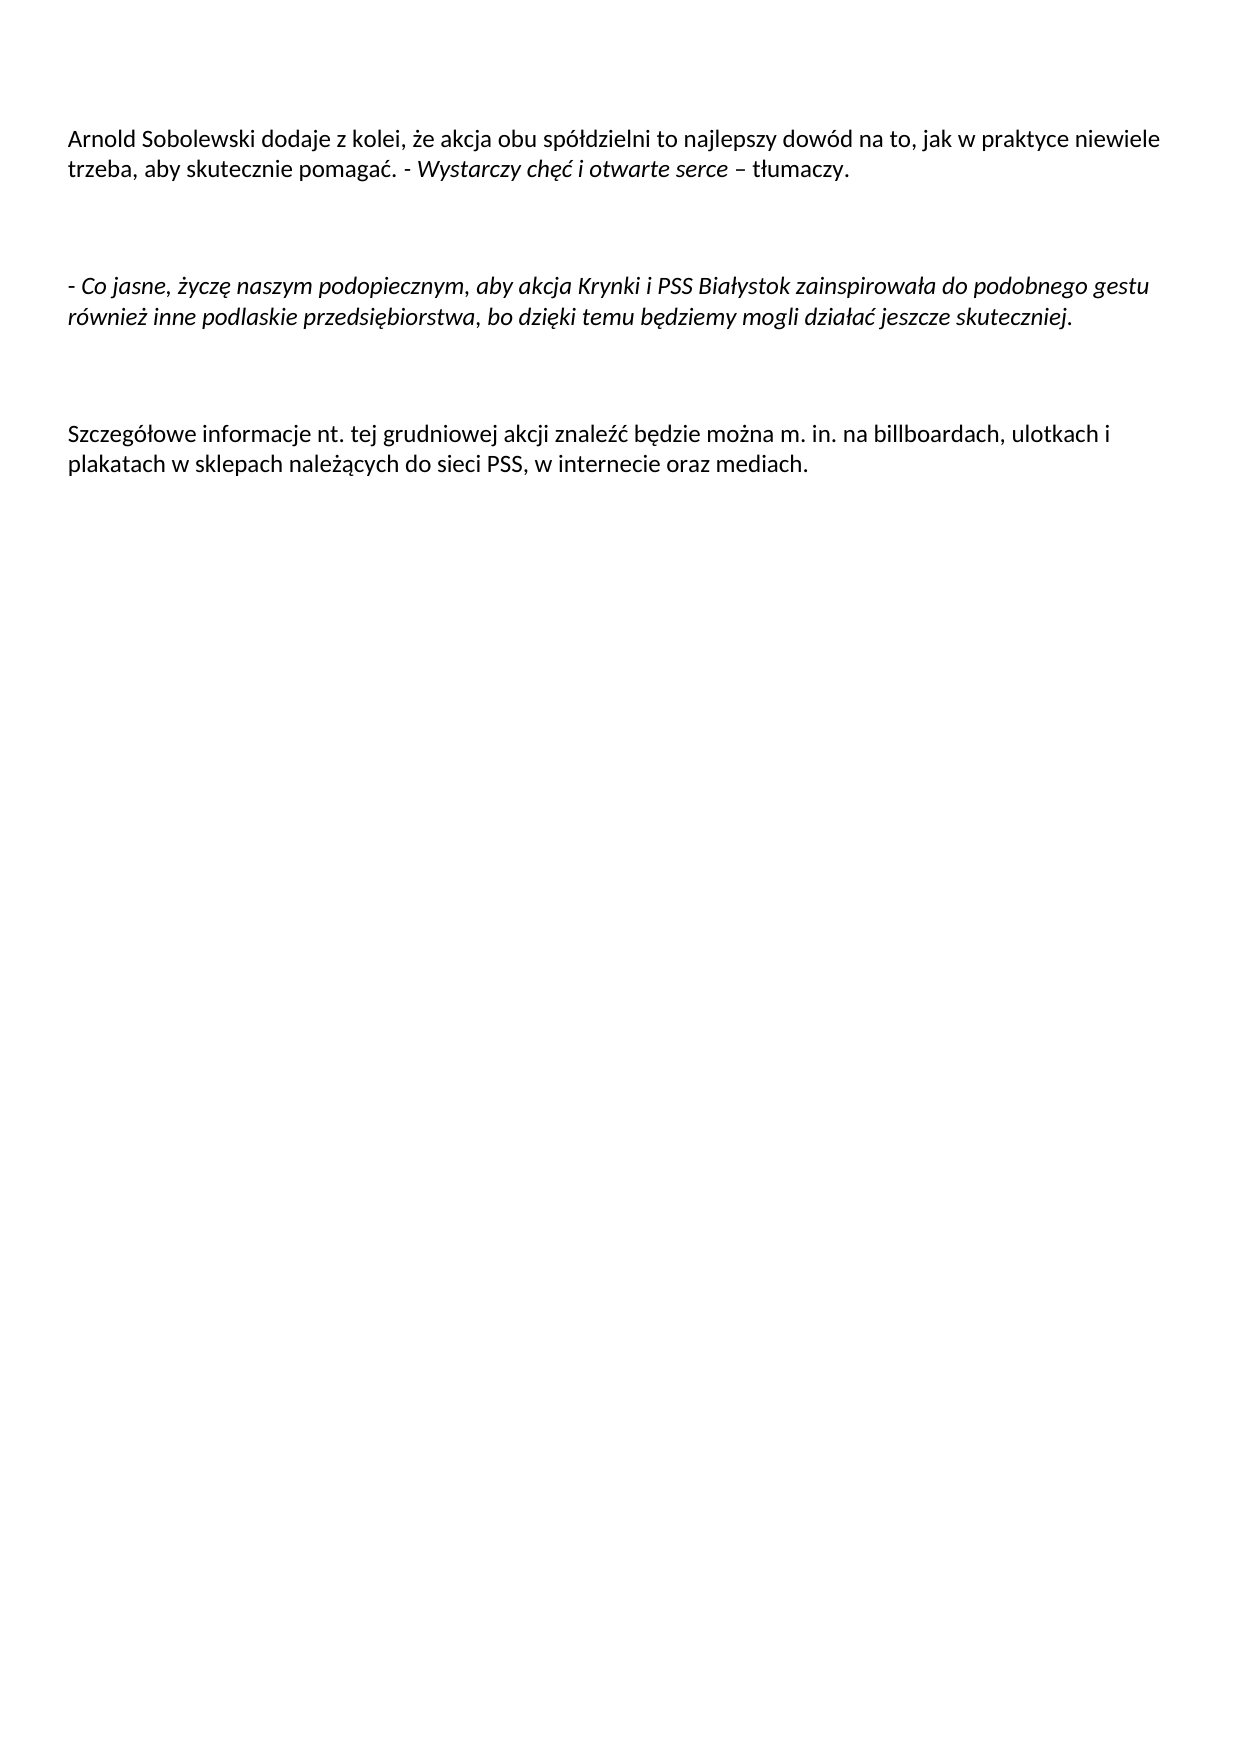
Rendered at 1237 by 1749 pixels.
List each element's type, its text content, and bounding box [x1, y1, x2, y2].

text Szczegółowe informacje nt. tej grudniowej akcji znaleźć będzie można m. in. na billboardach, ulotkach i plakatach w sklepach należących do sieci PSS, w internecie oraz mediach. [68, 418, 1169, 479]
text Arnold Sobolewski dodaje z kolei, że akcja obu spółdzielni to najlepszy dowód na to, jak w praktyce niewiele trzeba, aby skutecznie pomagać. - Wystarczy chęć i otwarte serce – tłumaczy. [68, 123, 1169, 184]
text - Co jasne, życzę naszym podopiecznym, aby akcja Krynki i PSS Białystok zainspirowała do podobnego gestu również inne podlaskie przedsiębiorstwa, bo dzięki temu będziemy mogli działać jeszcze skuteczniej. [68, 270, 1169, 331]
